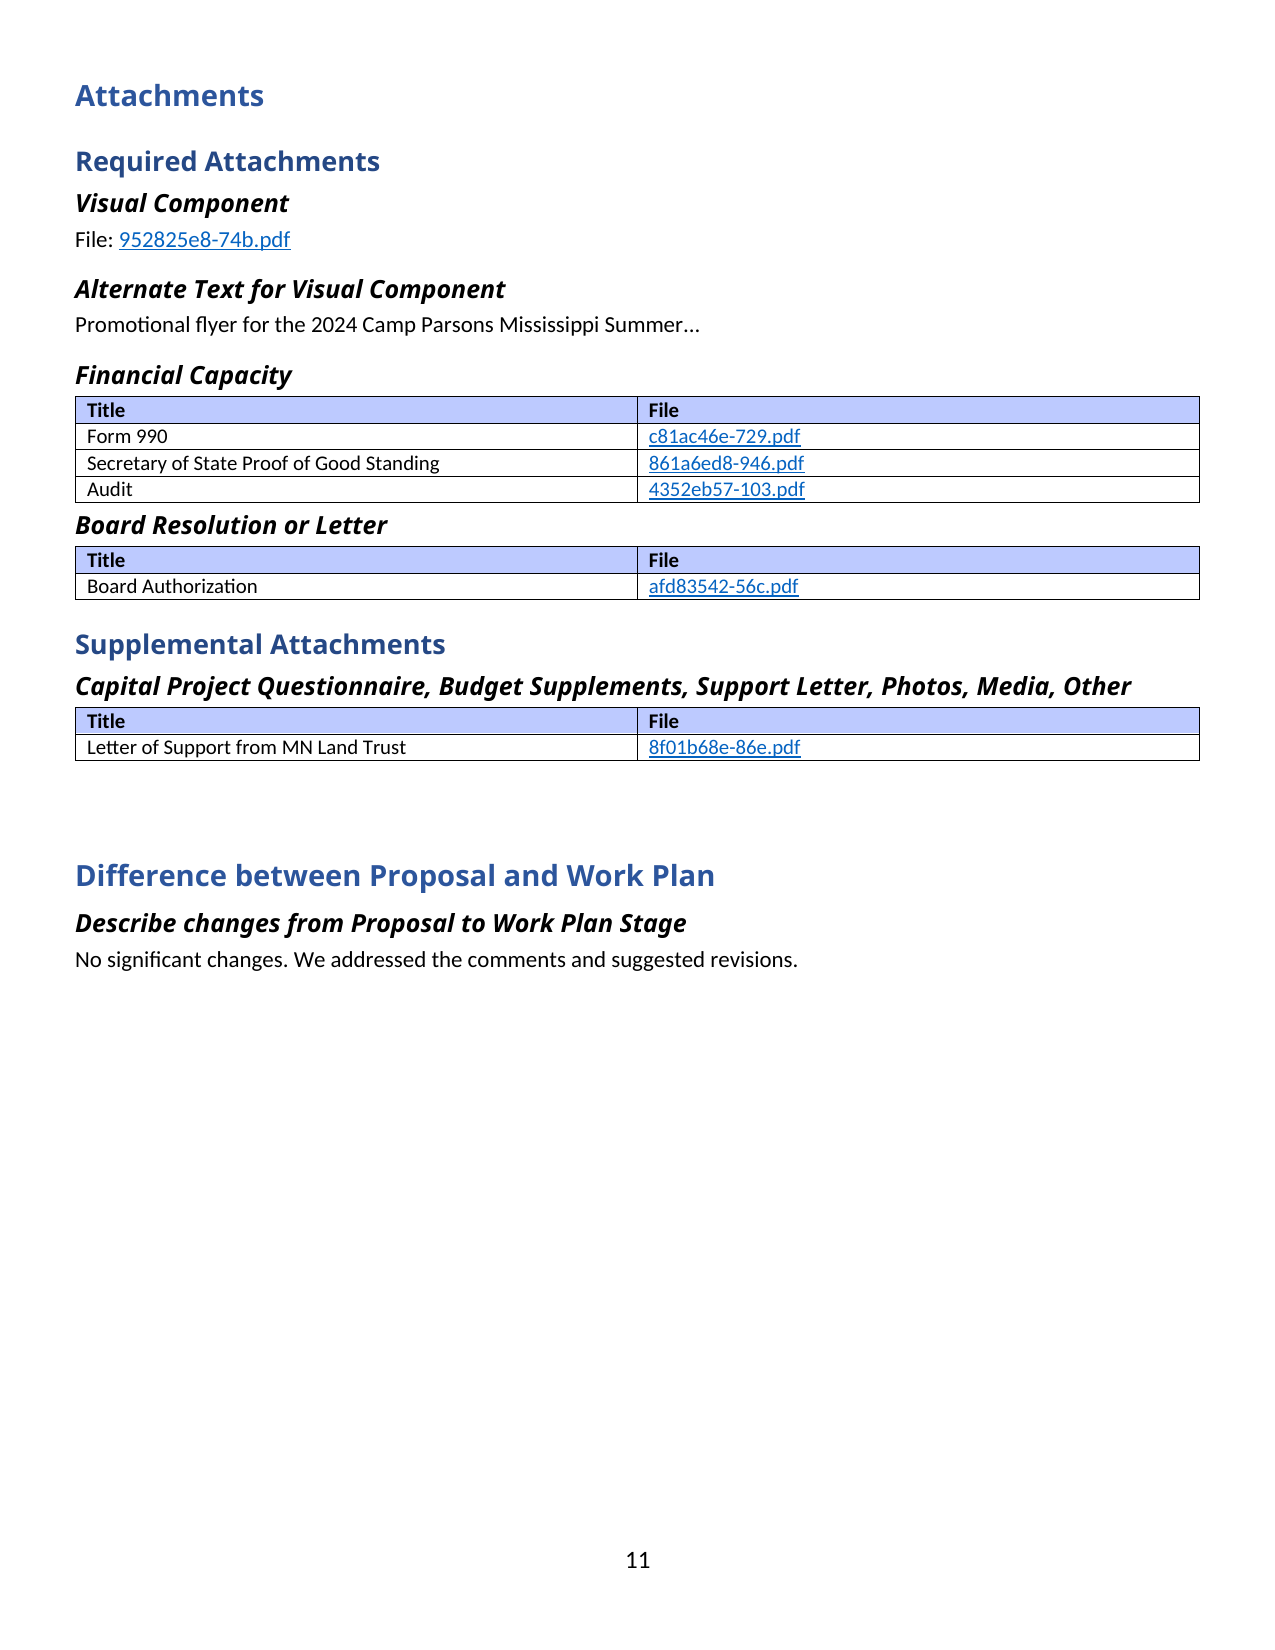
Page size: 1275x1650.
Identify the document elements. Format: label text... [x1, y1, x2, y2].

table_header File [638, 708, 1199, 733]
table_header Title [76, 547, 637, 573]
subtitle Supplemental Attachments [75, 625, 1200, 662]
subtitle Visual Component [75, 186, 1200, 220]
subtitle Financial Capacity [75, 357, 1200, 391]
table_cell Board Authorization [76, 574, 637, 599]
table_header Title [76, 397, 637, 423]
table_header File [638, 547, 1199, 573]
table_cell Secretary of State Proof of Good Standing [76, 450, 637, 476]
table_cell c81ac46e-729.pdf [638, 424, 1199, 449]
table_cell afd83542-56c.pdf [638, 574, 1199, 599]
subtitle Board Resolution or Letter [75, 507, 1200, 541]
table_header Title [76, 708, 637, 733]
table_cell Form 990 [76, 424, 637, 449]
subtitle Capital Project Questionnaire, Budget Supplements, Support Letter, Photos, Media, Other [75, 668, 1200, 702]
table_cell Letter of Support from MN Land Trust [76, 735, 637, 760]
text File: 952825e8-74b.pdf [75, 225, 1200, 253]
table_cell 8f01b68e-86e.pdf [638, 735, 1199, 760]
subtitle Alternate Text for Visual Component [75, 272, 1200, 306]
subtitle Required Attachments [75, 143, 1200, 180]
table_cell Audit [76, 477, 637, 502]
table_cell 861a6ed8-946.pdf [638, 450, 1199, 476]
table_cell 4352eb57-103.pdf [638, 477, 1199, 502]
text Promotional flyer for the 2024 Camp Parsons Mississippi Summer... [75, 311, 1200, 338]
table_header File [638, 397, 1199, 423]
subtitle Difference between Proposal and Work Plan [75, 855, 1200, 894]
subtitle Describe changes from Proposal to Work Plan Stage [75, 906, 1200, 940]
text No significant changes. We addressed the comments and suggested revisions. [75, 945, 1200, 973]
subtitle Attachments [75, 75, 1200, 115]
